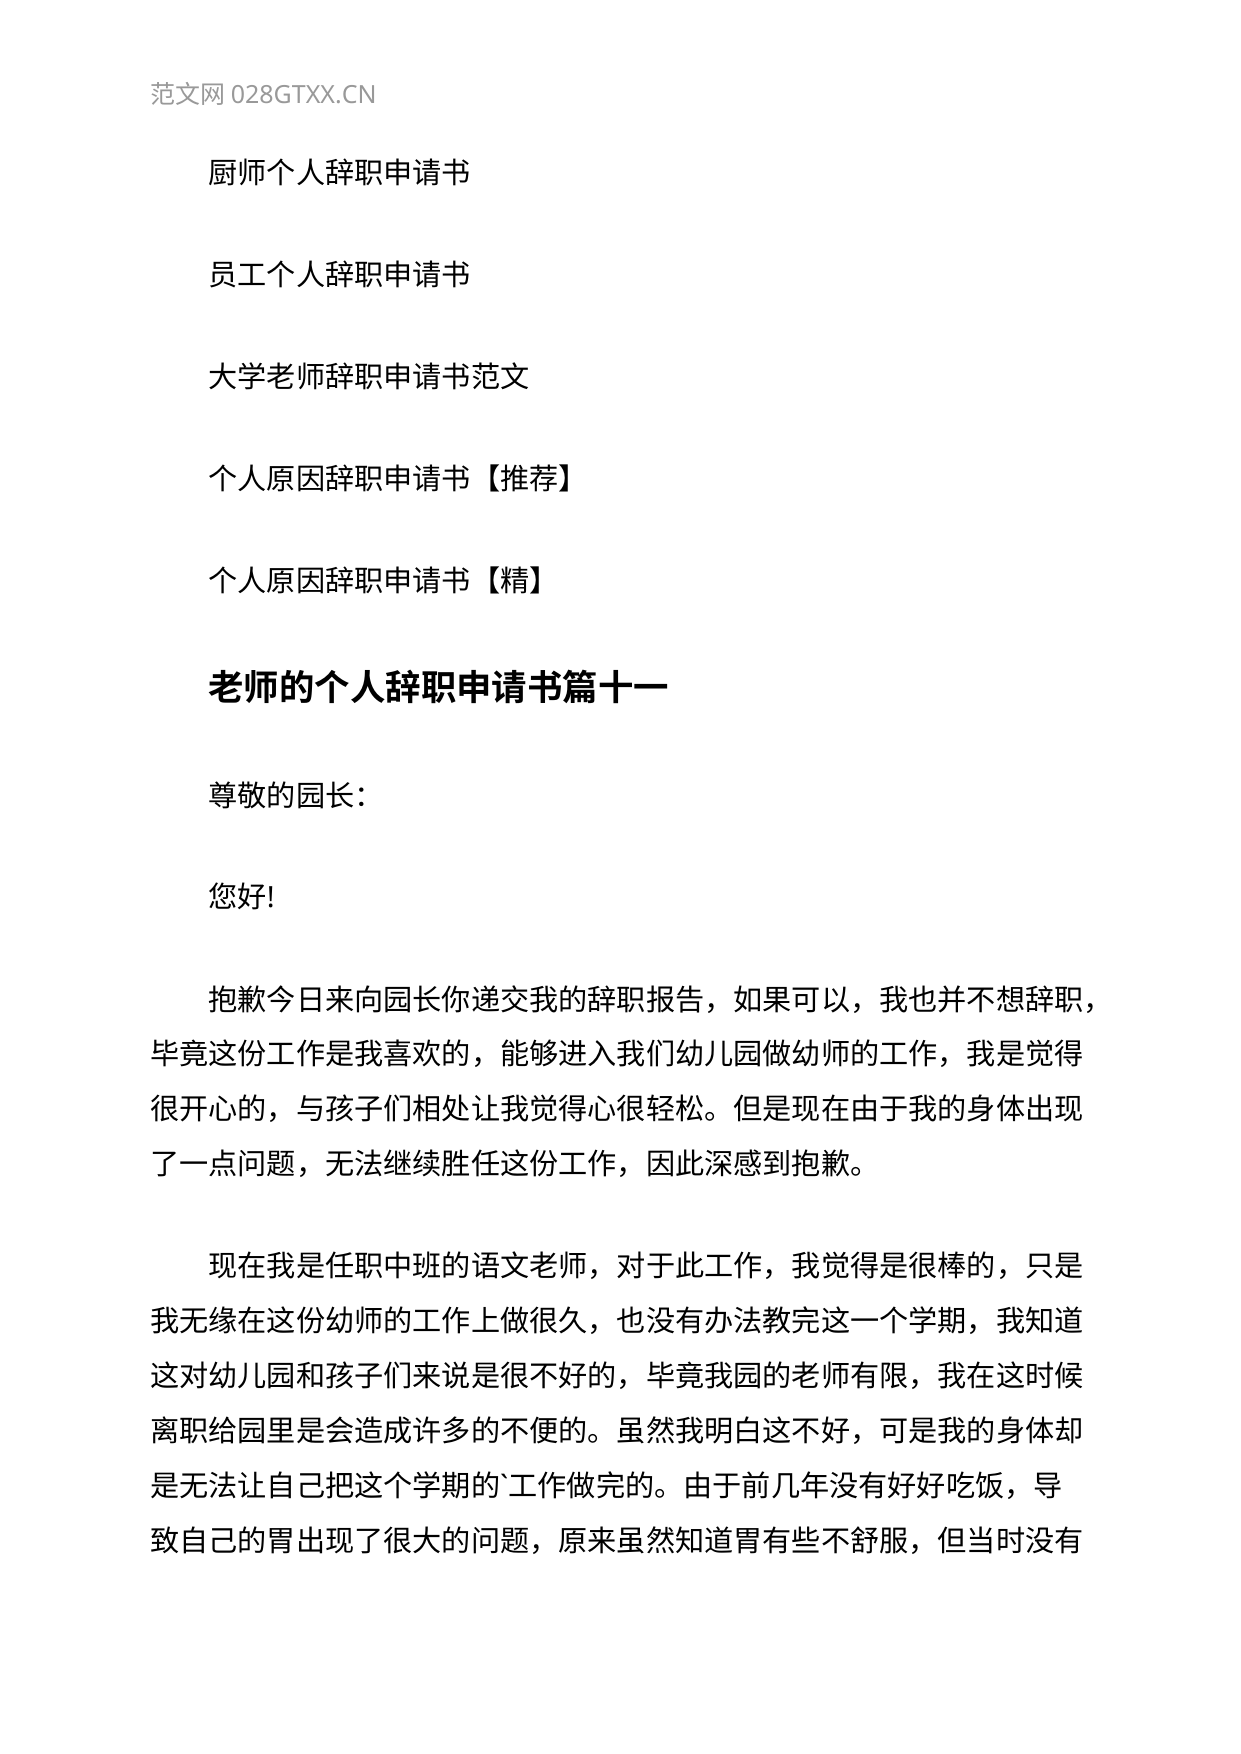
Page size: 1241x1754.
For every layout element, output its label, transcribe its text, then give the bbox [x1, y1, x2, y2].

text 员工个人辞职申请书 [150, 252, 1090, 294]
text 大学老师辞职申请书范文 [150, 353, 1090, 396]
text 个人原因辞职申请书【精】 [150, 557, 1090, 599]
text 您好! [150, 874, 1090, 916]
text 厨师个人辞职申请书 [150, 150, 1090, 192]
text 抱歉今日来向园长你递交我的辞职报告，如果可以，我也并不想辞职，毕竟这份工作是我喜欢的，能够进入我们幼儿园做幼师的工作，我是觉得很开心的，与孩子们相处让我觉得心很轻松。但是现在由于我的身体出现了一点问题，无法继续胜任这份工作，因此深感到抱歉。 [150, 976, 1090, 1183]
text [150, 1242, 1090, 1559]
text 个人原因辞职申请书【推荐】 [150, 455, 1090, 498]
text 老师的个人辞职申请书篇十一 [150, 659, 1090, 710]
text 尊敬的园长： [150, 772, 1090, 814]
